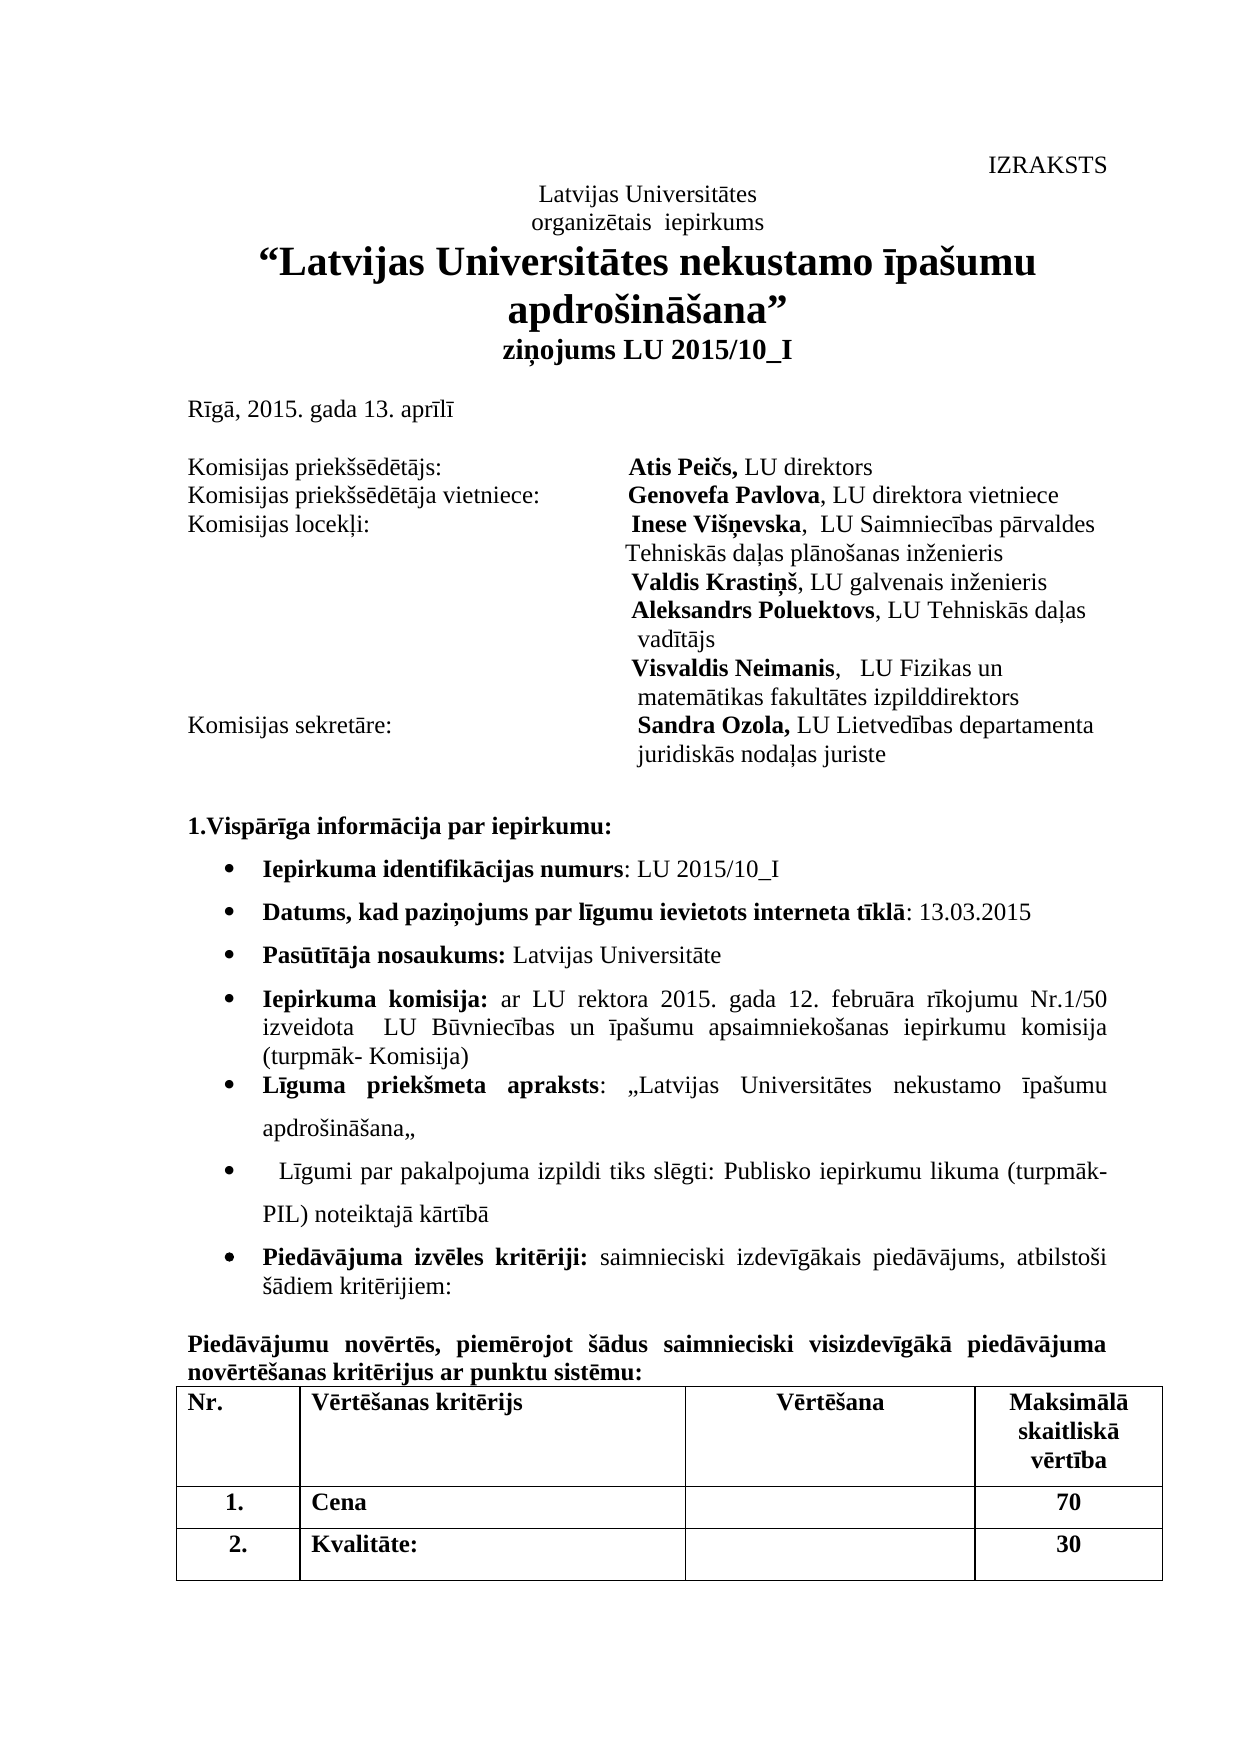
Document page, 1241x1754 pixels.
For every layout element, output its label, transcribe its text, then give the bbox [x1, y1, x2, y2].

table_cell [686, 1487, 974, 1528]
table_cell 70 [976, 1487, 1162, 1528]
table_header Nr. [177, 1387, 299, 1486]
table_cell 1. [177, 1487, 299, 1528]
text Komisijas sekretāre: Sandra Ozola, LU Lietvedības departamenta [187, 711, 1107, 739]
text IZRAKSTS [187, 150, 1107, 179]
text matemātikas fakultātes izpilddirektors [187, 682, 1107, 711]
table_cell Cena [301, 1487, 685, 1528]
table_header Vērtēšanas kritērijs [301, 1387, 685, 1486]
text vadītājs [187, 624, 1107, 653]
table_header Maksimālā skaitliskā vērtība [976, 1387, 1162, 1486]
table_cell 2. [177, 1529, 299, 1580]
text Rīgā, 2015. gada 13. aprīlī [187, 394, 1009, 423]
text Komisijas locekļi: Inese Višņevska, LU Saimniecības pārvaldes [187, 509, 1107, 538]
text Komisijas priekšsēdētāja vietniece: Genovefa Pavlova, LU direktora vietniece [187, 481, 1107, 509]
list Iepirkuma identifikācijas numurs: LU 2015/10_I [225, 854, 1107, 883]
text organizētais iepirkums [187, 207, 1107, 236]
list Līgumi par pakalpojuma izpildi tiks slēgti: Publisko iepirkumu likuma (turpmāk-PIL) noteiktajā kārtībā [225, 1156, 1107, 1228]
table_cell [686, 1529, 974, 1580]
list Piedāvājuma izvēles kritēriji: saimnieciski izdevīgākais piedāvājums, atbilstoši šādiem kritērijiem: [225, 1242, 1107, 1300]
text Latvijas Universitātes [187, 179, 1107, 207]
list Pasūtītāja nosaukums: Latvijas Universitāte [225, 941, 1107, 969]
list Iepirkuma komisija: ar LU rektora 2015. gada 12. februāra rīkojumu Nr.1/50 izveidota LU Būvniecības un īpašumu apsaimniekošanas iepirkumu komisija (turpmāk- Komisija) [225, 984, 1107, 1070]
table_cell 30 [976, 1529, 1162, 1580]
text “Latvijas Universitātes nekustamo īpašumu apdrošināšana” [187, 236, 1107, 332]
list Datums, kad paziņojums par līgumu ievietots interneta tīklā: 13.03.2015 [225, 897, 1107, 926]
text Komisijas priekšsēdētājs: Atis Peičs, LU direktors [187, 452, 1107, 481]
table_header Vērtēšana [686, 1387, 974, 1486]
text Valdis Krastiņš, LU galvenais inženieris [187, 567, 1107, 596]
text 1.Vispārīga informācija par iepirkumu: [187, 811, 1107, 840]
text Piedāvājumu novērtēs, piemērojot šādus saimnieciski visizdevīgākā piedāvājuma novērtēšanas kritērijus ar punktu sistēmu: [187, 1329, 1107, 1386]
text Tehniskās daļas plānošanas inženieris [187, 538, 1107, 567]
text Visvaldis Neimanis, LU Fizikas un [187, 653, 1107, 682]
list Līguma priekšmeta apraksts: „Latvijas Universitātes nekustamo īpašumu apdrošināšana„ [225, 1070, 1107, 1142]
table_cell Kvalitāte: [301, 1529, 685, 1580]
text Aleksandrs Poluektovs, LU Tehniskās daļas [187, 596, 1107, 624]
text juridiskās nodaļas juriste [187, 739, 1107, 768]
text ziņojums LU 2015/10_I [187, 332, 1107, 366]
